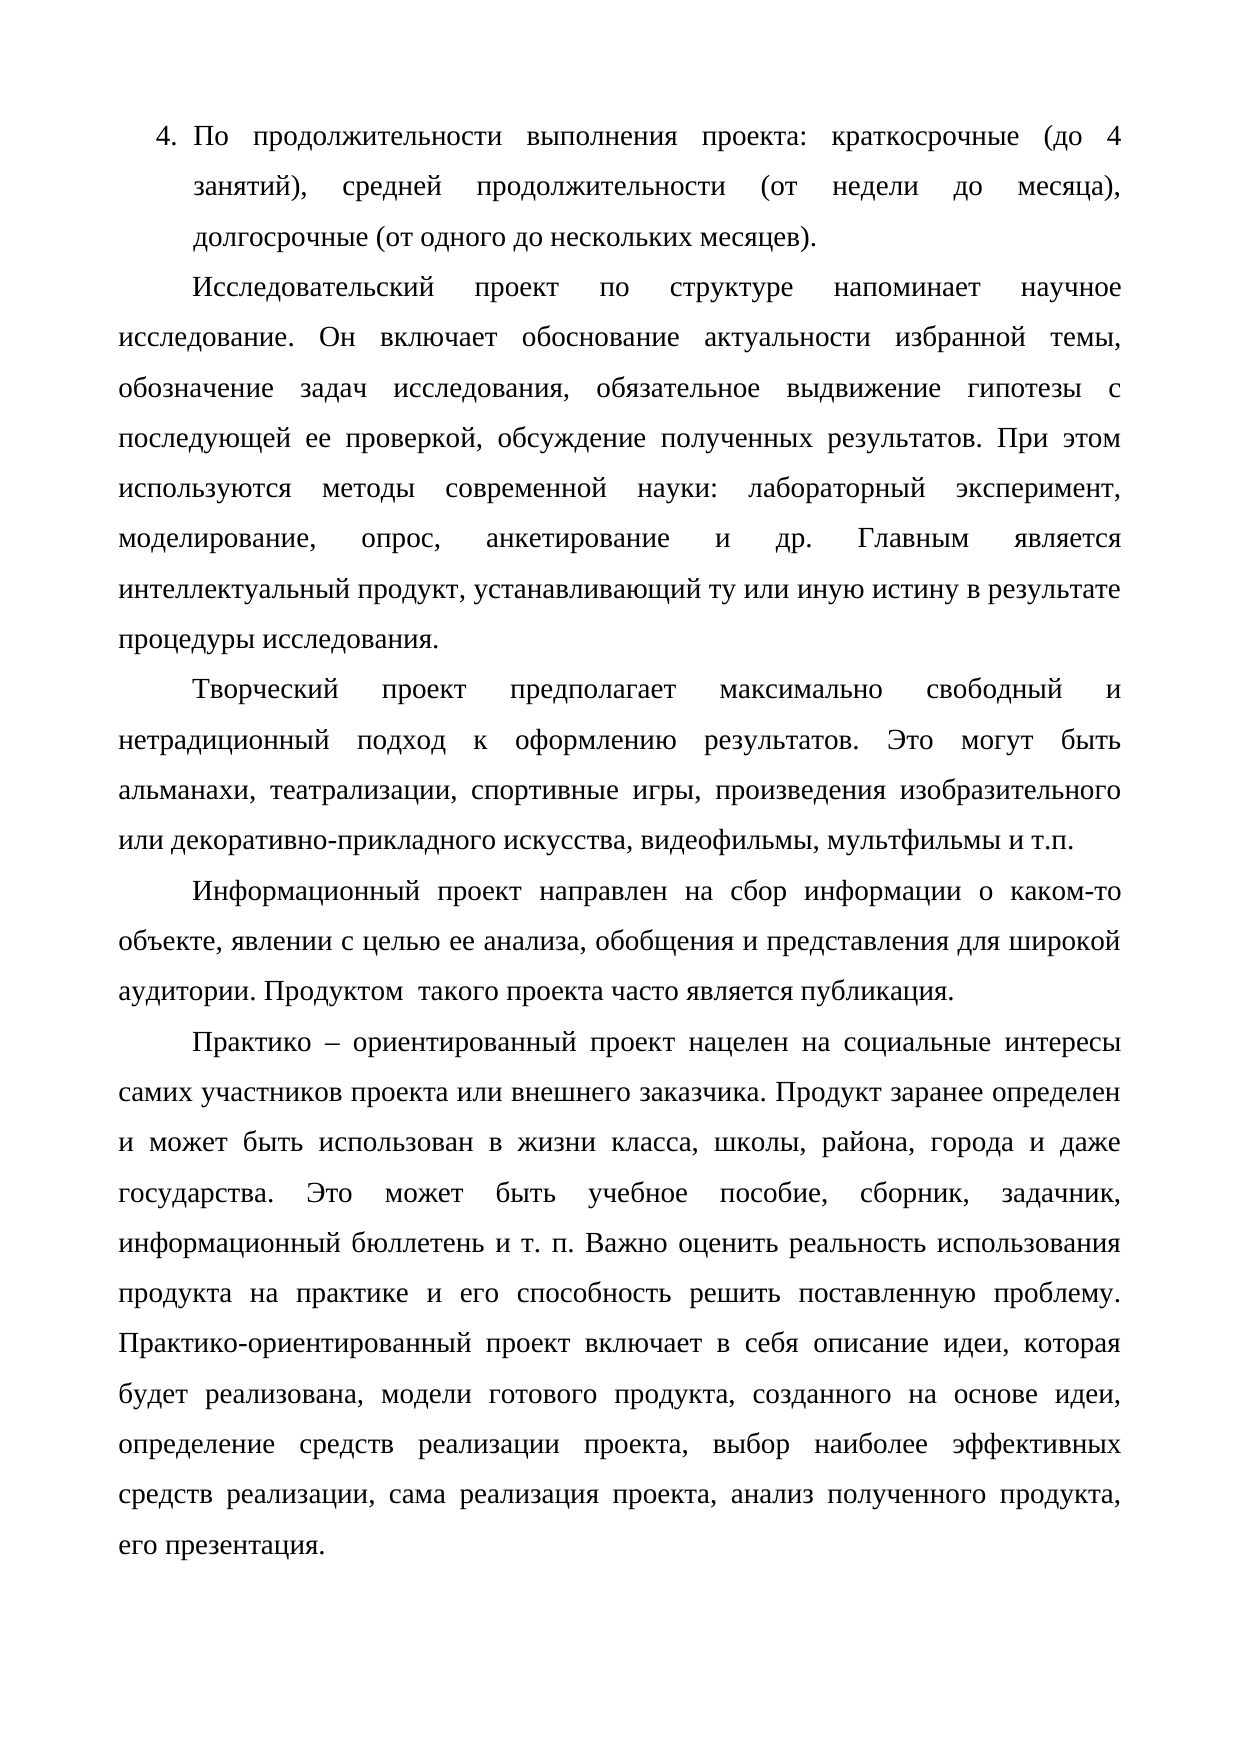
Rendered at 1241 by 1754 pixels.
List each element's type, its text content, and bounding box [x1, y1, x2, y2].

text Информационный проект направлен на сбор информации о каком-то объекте, явлении с целью ее анализа, обобщения и представления для широкой аудитории. Продуктом такого проекта часто является публикация. [118, 873, 1122, 1007]
list По продолжительности выполнения проекта: краткосрочные (до 4 занятий), средней продолжительности (от недели до месяца), долгосрочные (от одного до нескольких месяцев). [156, 118, 1122, 252]
text Творческий проект предполагает максимально свободный и нетрадиционный подход к оформлению результатов. Это могут быть альманахи, театрализации, спортивные игры, произведения изобразительного или декоративно-прикладного искусства, видеофильмы, мультфильмы и т.п. [118, 672, 1122, 856]
text Практико – ориентированный проект нацелен на социальные интересы самих участников проекта или внешнего заказчика. Продукт заранее определен и может быть использован в жизни класса, школы, района, города и даже государства. Это может быть учебное пособие, сборник, задачник, информационный бюллетень и т. п. Важно оценить реальность использования продукта на практике и его способность решить поставленную проблему. Практико-ориентированный проект включает в себя описание идеи, которая будет реализована, модели готового продукта, созданного на основе идеи, определение средств реализации проекта, выбор наиболее эффективных средств реализации, сама реализация проекта, анализ полученного продукта, его презентация. [118, 1024, 1122, 1560]
text Исследовательский проект по структуре напоминает научное исследование. Он включает обоснование актуальности избранной темы, обозначение задач исследования, обязательное выдвижение гипотезы с последующей ее проверкой, обсуждение полученных результатов. При этом используются методы современной науки: лабораторный эксперимент, моделирование, опрос, анкетирование и др. Главным является интеллектуальный продукт, устанавливающий ту или иную истину в результате процедуры исследования. [118, 269, 1122, 655]
